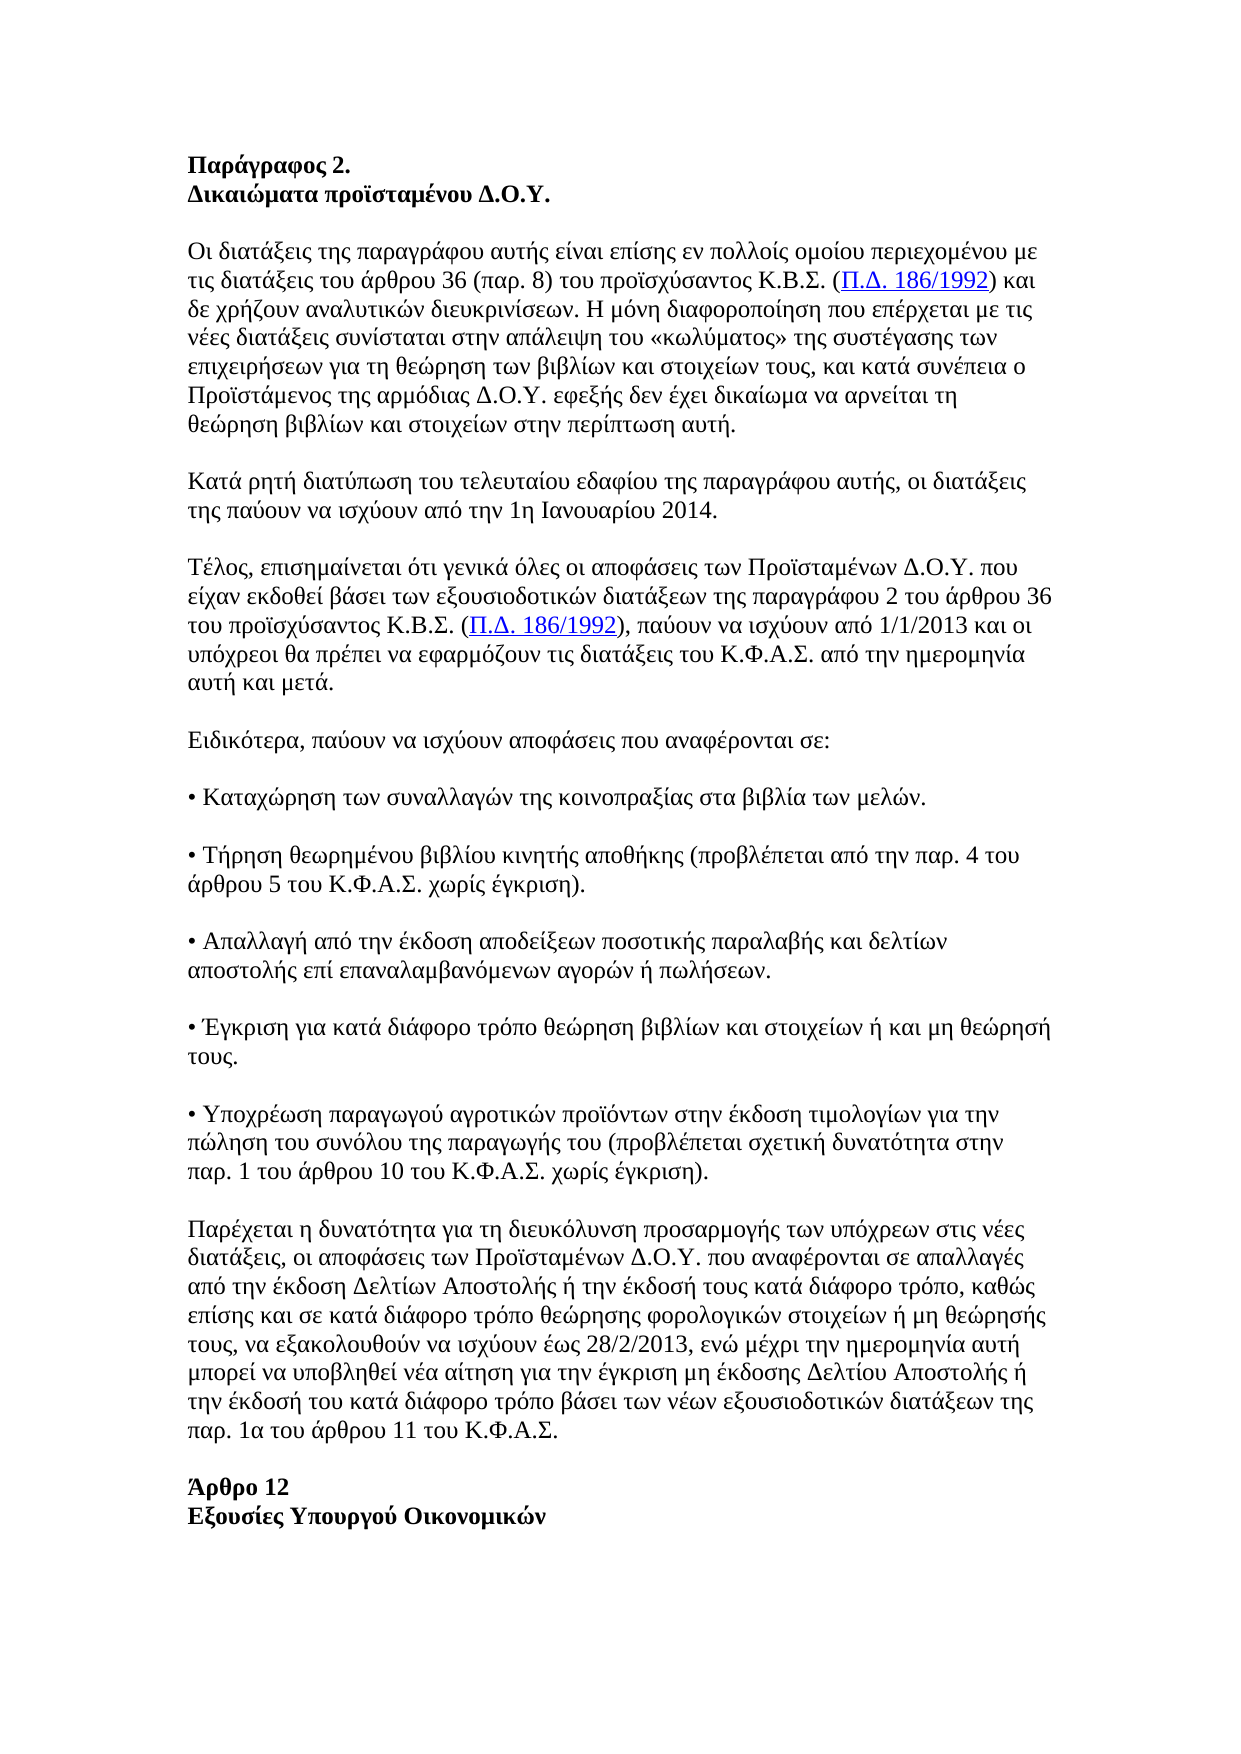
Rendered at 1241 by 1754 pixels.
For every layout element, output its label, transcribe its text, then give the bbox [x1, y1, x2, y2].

text Παρέχεται η δυνατότητα για τη διευκόλυνση προσαρμογής των υπόχρεων στις νέες διατάξεις, οι αποφάσεις των Προϊσταμένων Δ.Ο.Υ. που αναφέρονται σε απαλλαγές από την έκδοση Δελτίων Αποστολής ή την έκδοσή τους κατά διάφορο τρόπο, καθώς επίσης και σε κατά διάφορο τρόπο θεώρησης φορολογικών στοιχείων ή μη θεώρησής τους, να εξακολουθούν να ισχύουν έως 28/2/2013, ενώ μέχρι την ημερομηνία αυτή μπορεί να υποβληθεί νέα αίτηση για την έγκριση μη έκδοσης Δελτίου Αποστολής ή την έκδοσή του κατά διάφορο τρόπο βάσει των νέων εξουσιοδοτικών διατάξεων της παρ. 1α του άρθρου 11 του Κ.Φ.Α.Σ. [187, 1214, 1053, 1444]
text Δικαιώματα προϊσταμένου Δ.Ο.Υ. [187, 179, 1053, 207]
text Παράγραφος 2. [187, 150, 1053, 179]
text • Τήρηση θεωρημένου βιβλίου κινητής αποθήκης (προβλέπεται από την παρ. 4 του άρθρου 5 του Κ.Φ.Α.Σ. χωρίς έγκριση). [187, 840, 1053, 897]
text Κατά ρητή διατύπωση του τελευταίου εδαφίου της παραγράφου αυτής, οι διατάξεις της παύουν να ισχύουν από την 1η Ιανουαρίου 2014. [187, 466, 1053, 524]
text Άρθρο 12 [187, 1472, 1053, 1501]
text Τέλος, επισημαίνεται ότι γενικά όλες οι αποφάσεις των Προϊσταμένων Δ.Ο.Υ. που είχαν εκδοθεί βάσει των εξουσιοδοτικών διατάξεων της παραγράφου 2 του άρθρου 36 του προϊσχύσαντος Κ.Β.Σ. (Π.Δ. 186/1992), παύουν να ισχύουν από 1/1/2013 και οι υπόχρεοι θα πρέπει να εφαρμόζουν τις διατάξεις του Κ.Φ.Α.Σ. από την ημερομηνία αυτή και μετά. [187, 552, 1053, 696]
text Εξουσίες Υπουργού Οικονομικών [187, 1501, 1053, 1530]
text Οι διατάξεις της παραγράφου αυτής είναι επίσης εν πολλοίς ομοίου περιεχομένου με τις διατάξεις του άρθρου 36 (παρ. 8) του προϊσχύσαντος Κ.Β.Σ. (Π.Δ. 186/1992) και δε χρήζουν αναλυτικών διευκρινίσεων. Η μόνη διαφοροποίηση που επέρχεται με τις νέες διατάξεις συνίσταται στην απάλειψη του «κωλύματος» της συστέγασης των επιχειρήσεων για τη θεώρηση των βιβλίων και στοιχείων τους, και κατά συνέπεια ο Προϊστάμενος της αρμόδιας Δ.Ο.Υ. εφεξής δεν έχει δικαίωμα να αρνείται τη θεώρηση βιβλίων και στοιχείων στην περίπτωση αυτή. [187, 236, 1053, 437]
text • Υποχρέωση παραγωγού αγροτικών προϊόντων στην έκδοση τιμολογίων για την πώληση του συνόλου της παραγωγής του (προβλέπεται σχετική δυνατότητα στην παρ. 1 του άρθρου 10 του Κ.Φ.Α.Σ. χωρίς έγκριση). [187, 1099, 1053, 1185]
text • Καταχώρηση των συναλλαγών της κοινοπραξίας στα βιβλία των μελών. [187, 782, 1053, 811]
text Ειδικότερα, παύουν να ισχύουν αποφάσεις που αναφέρονται σε: [187, 725, 1053, 754]
text • Απαλλαγή από την έκδοση αποδείξεων ποσοτικής παραλαβής και δελτίων αποστολής επί επαναλαμβανόμενων αγορών ή πωλήσεων. [187, 926, 1053, 984]
text • Έγκριση για κατά διάφορο τρόπο θεώρηση βιβλίων και στοιχείων ή και μη θεώρησή τους. [187, 1012, 1053, 1070]
